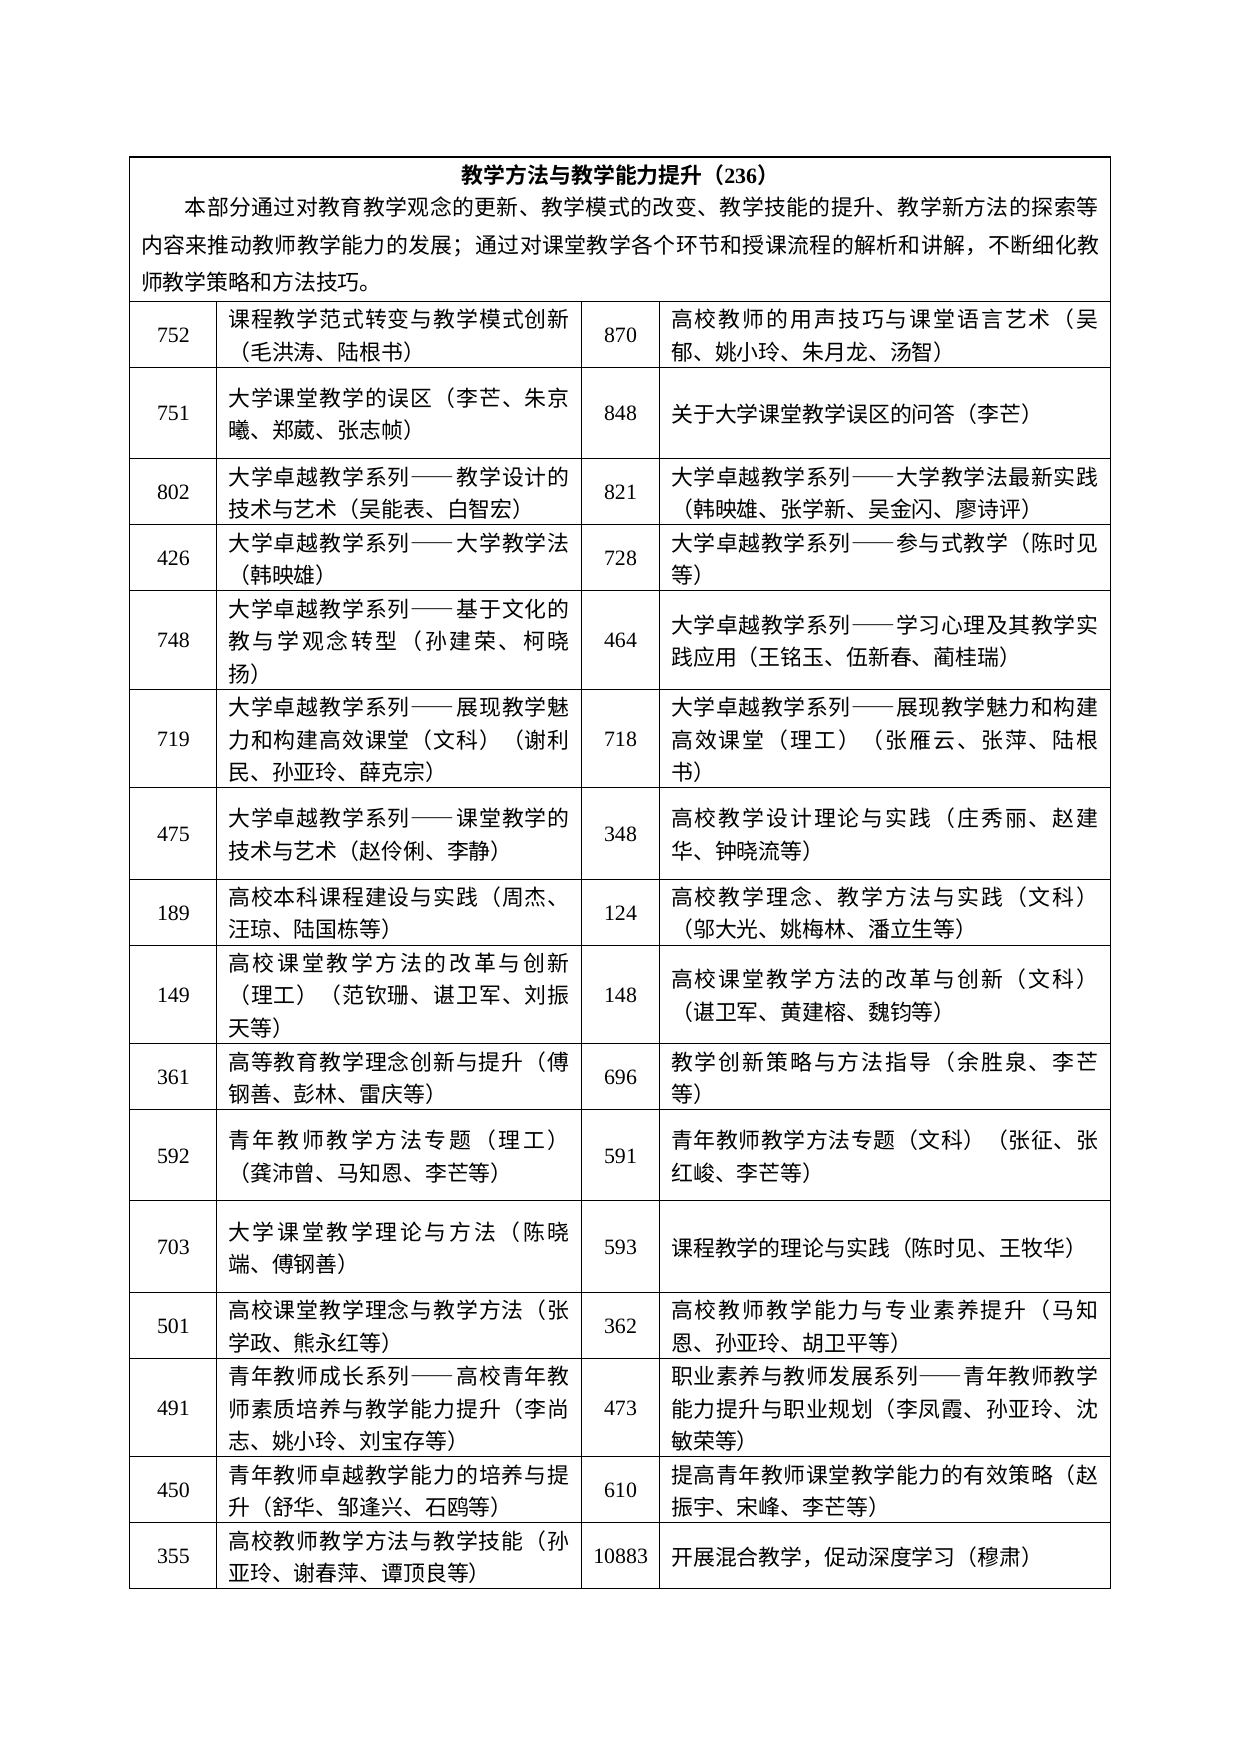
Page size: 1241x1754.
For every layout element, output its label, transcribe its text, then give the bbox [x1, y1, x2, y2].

table_cell 450 [130, 1457, 216, 1522]
table_cell 高校教师教学方法与教学技能（孙亚玲、谢春萍、谭顶良等） [217, 1523, 581, 1588]
table_cell 718 [582, 690, 659, 787]
table_cell 361 [130, 1044, 216, 1109]
table_cell 355 [130, 1523, 216, 1588]
table_cell 149 [130, 946, 216, 1043]
table_cell 大学卓越教学系列——学习心理及其教学实践应用（王铭玉、伍新春、蔺桂瑞） [660, 591, 1110, 689]
table_cell 124 [582, 880, 659, 944]
table_cell 青年教师成长系列——高校青年教师素质培养与教学能力提升（李尚志、姚小玲、刘宝存等） [217, 1359, 581, 1456]
table_cell 719 [130, 690, 216, 787]
table_cell 提高青年教师课堂教学能力的有效策略（赵振宇、宋峰、李芒等） [660, 1457, 1110, 1522]
table_cell 870 [582, 302, 659, 367]
table_cell 青年教师教学方法专题（理工）（龚沛曾、马知恩、李芒等） [217, 1110, 581, 1200]
table_cell 职业素养与教师发展系列——青年教师教学能力提升与职业规划（李凤霞、孙亚玲、沈敏荣等） [660, 1359, 1110, 1456]
table_cell 高等教育教学理念创新与提升（傅钢善、彭林、雷庆等） [217, 1044, 581, 1109]
table_cell 475 [130, 788, 216, 878]
table_cell 473 [582, 1359, 659, 1456]
table_cell 大学卓越教学系列——大学教学法（韩映雄） [217, 525, 581, 590]
table_cell 464 [582, 591, 659, 689]
table_cell 大学卓越教学系列——基于文化的教与学观念转型（孙建荣、柯晓扬） [217, 591, 581, 689]
table_cell 752 [130, 302, 216, 367]
table_cell 848 [582, 368, 659, 458]
table_cell 491 [130, 1359, 216, 1456]
table_cell 大学卓越教学系列——参与式教学（陈时见等） [660, 525, 1110, 590]
table_cell 高校课堂教学方法的改革与创新（理工）（范钦珊、谌卫军、刘振天等） [217, 946, 581, 1043]
table_cell 802 [130, 459, 216, 524]
table_cell 大学卓越教学系列——课堂教学的技术与艺术（赵伶俐、李静） [217, 788, 581, 878]
table_cell 青年教师教学方法专题（文科）（张征、张红峻、李芒等） [660, 1110, 1110, 1200]
table_cell 高校教师教学能力与专业素养提升（马知恩、孙亚玲、胡卫平等） [660, 1293, 1110, 1358]
table_cell 大学课堂教学理论与方法（陈晓端、傅钢善） [217, 1201, 581, 1292]
table_cell 教学方法与教学能力提升（236） 本部分通过对教育教学观念的更新、教学模式的改变、教学技能的提升、教学新方法的探索等内容来推动教师教学能力的发展；通过对课堂教学各个环节和授课流程的解析和讲解，不断细化教师教学策略和方法技巧。 [130, 158, 1110, 301]
table_cell 大学卓越教学系列——教学设计的技术与艺术（吴能表、白智宏） [217, 459, 581, 524]
table_cell 教学创新策略与方法指导（余胜泉、李芒等） [660, 1044, 1110, 1109]
table_cell 高校教师的用声技巧与课堂语言艺术（吴郁、姚小玲、朱月龙、汤智） [660, 302, 1110, 367]
table_cell 高校本科课程建设与实践（周杰、汪琼、陆国栋等） [217, 880, 581, 944]
table_cell 10883 [582, 1523, 659, 1588]
table_cell 751 [130, 368, 216, 458]
table_cell 高校课堂教学方法的改革与创新（文科）（谌卫军、黄建榕、魏钧等） [660, 946, 1110, 1043]
table_cell 591 [582, 1110, 659, 1200]
table_cell 开展混合教学，促动深度学习（穆肃） [660, 1523, 1110, 1588]
table_cell 593 [582, 1201, 659, 1292]
table_cell 大学卓越教学系列——大学教学法最新实践（韩映雄、张学新、吴金闪、廖诗评） [660, 459, 1110, 524]
table_cell 大学课堂教学的误区（李芒、朱京曦、郑葳、张志帧） [217, 368, 581, 458]
table_cell 148 [582, 946, 659, 1043]
table_cell 501 [130, 1293, 216, 1358]
table_cell 高校教学理念、教学方法与实践（文科）（邬大光、姚梅林、潘立生等） [660, 880, 1110, 944]
table_cell 青年教师卓越教学能力的培养与提升（舒华、邹逢兴、石鸥等） [217, 1457, 581, 1522]
table_cell 610 [582, 1457, 659, 1522]
table_cell 348 [582, 788, 659, 878]
table_cell 课程教学范式转变与教学模式创新（毛洪涛、陆根书） [217, 302, 581, 367]
table_cell 748 [130, 591, 216, 689]
table_cell 362 [582, 1293, 659, 1358]
table_cell 课程教学的理论与实践（陈时见、王牧华） [660, 1201, 1110, 1292]
table_cell 高校课堂教学理念与教学方法（张学政、熊永红等） [217, 1293, 581, 1358]
table_cell 关于大学课堂教学误区的问答（李芒） [660, 368, 1110, 458]
table_cell 大学卓越教学系列——展现教学魅力和构建高效课堂（文科）（谢利民、孙亚玲、薛克宗） [217, 690, 581, 787]
table_cell 高校教学设计理论与实践（庄秀丽、赵建华、钟晓流等） [660, 788, 1110, 878]
table_cell 696 [582, 1044, 659, 1109]
table_cell 821 [582, 459, 659, 524]
table_cell 728 [582, 525, 659, 590]
table_cell 426 [130, 525, 216, 590]
table_cell 592 [130, 1110, 216, 1200]
table_cell 703 [130, 1201, 216, 1292]
table_cell 大学卓越教学系列——展现教学魅力和构建高效课堂（理工）（张雁云、张萍、陆根书） [660, 690, 1110, 787]
table_cell 189 [130, 880, 216, 944]
